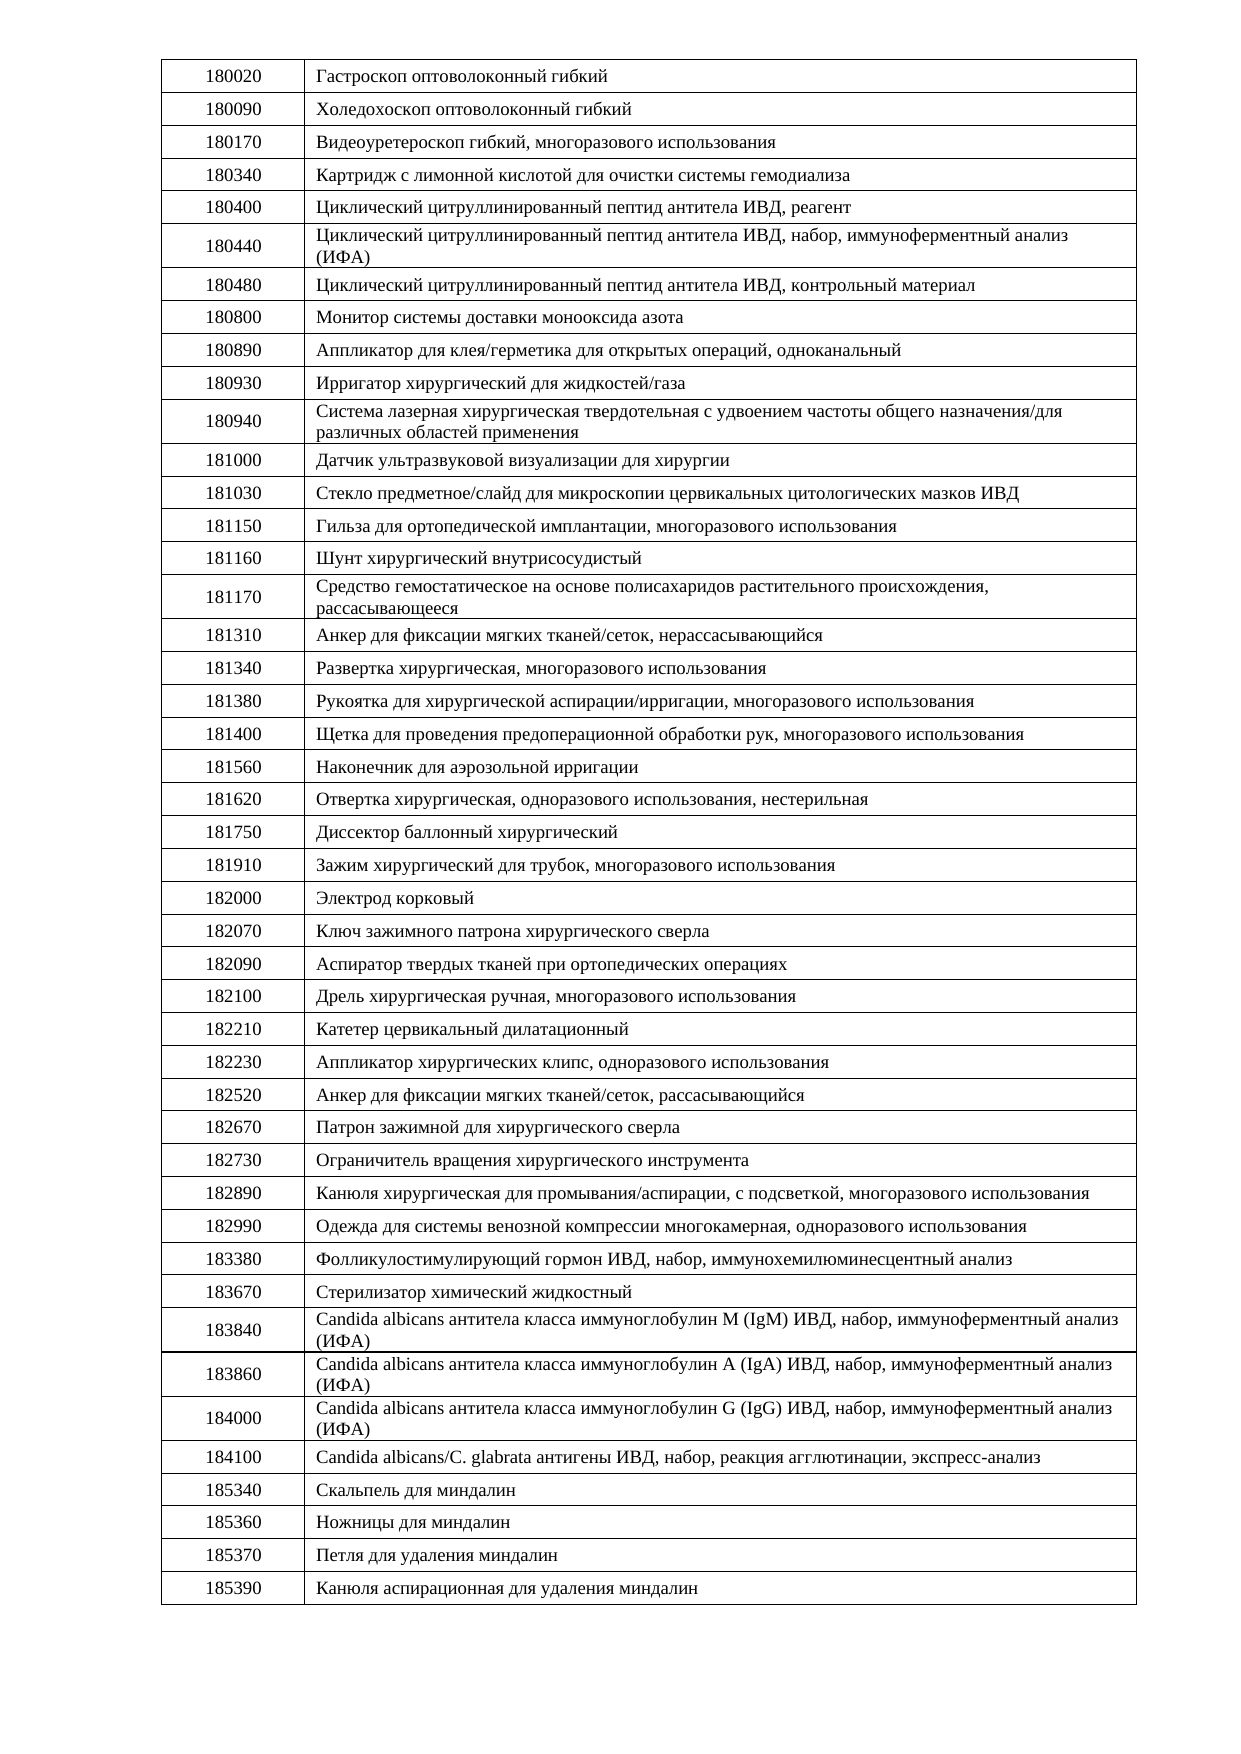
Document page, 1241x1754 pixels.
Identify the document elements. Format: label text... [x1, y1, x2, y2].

table_cell Видеоуретероскоп гибкий, многоразового использования [305, 126, 1136, 157]
table_cell 182210 [162, 1013, 304, 1045]
table_cell Candida albicans антитела класса иммуноглобулин M (IgM) ИВД, набор, иммуноферментный анализ (ИФА) [305, 1308, 1136, 1351]
table_cell 180400 [162, 191, 304, 223]
table_cell 180340 [162, 159, 304, 190]
table_cell 180020 [162, 60, 304, 92]
table_cell 180480 [162, 268, 304, 300]
table_cell 182520 [162, 1079, 304, 1110]
table_cell Циклический цитруллинированный пептид антитела ИВД, набор, иммуноферментный анализ (ИФА) [305, 224, 1136, 267]
table_cell Катетер цервикальный дилатационный [305, 1013, 1136, 1045]
table_cell Циклический цитруллинированный пептид антитела ИВД, реагент [305, 191, 1136, 223]
table_cell 181000 [162, 444, 304, 476]
table_cell 183380 [162, 1243, 304, 1274]
table_cell 181620 [162, 783, 304, 815]
table_cell 181750 [162, 816, 304, 848]
table_cell Рукоятка для хирургической аспирации/ирригации, многоразового использования [305, 685, 1136, 717]
table_cell Монитор системы доставки монооксида азота [305, 301, 1136, 333]
table_cell 185340 [162, 1474, 304, 1505]
table_cell 180890 [162, 334, 304, 366]
table_cell 182990 [162, 1210, 304, 1242]
table_cell Отвертка хирургическая, одноразового использования, нестерильная [305, 783, 1136, 815]
table_cell 182890 [162, 1177, 304, 1209]
table_cell Средство гемостатическое на основе полисахаридов растительного происхождения, рассасывающееся [305, 575, 1136, 618]
table_cell 180930 [162, 367, 304, 398]
table_cell 180940 [162, 400, 304, 443]
table_cell 181030 [162, 477, 304, 508]
table_cell 184100 [162, 1441, 304, 1472]
table_cell 182090 [162, 947, 304, 979]
table_cell Аппликатор для клея/герметика для открытых операций, одноканальный [305, 334, 1136, 366]
table_cell 182070 [162, 915, 304, 946]
table_cell 181150 [162, 509, 304, 541]
table_cell Система лазерная хирургическая твердотельная с удвоением частоты общего назначения/для различных областей применения [305, 400, 1136, 443]
table_cell 183840 [162, 1308, 304, 1351]
table_cell Петля для удаления миндалин [305, 1539, 1136, 1571]
table_cell Ограничитель вращения хирургического инструмента [305, 1144, 1136, 1176]
table_cell 182730 [162, 1144, 304, 1176]
table_cell 181380 [162, 685, 304, 717]
table_cell Candida albicans антитела класса иммуноглобулин G (IgG) ИВД, набор, иммуноферментный анализ (ИФА) [305, 1397, 1136, 1440]
table_cell Стекло предметное/слайд для микроскопии цервикальных цитологических мазков ИВД [305, 477, 1136, 508]
table_cell Ключ зажимного патрона хирургического сверла [305, 915, 1136, 946]
table_cell 181910 [162, 849, 304, 881]
table_cell Анкер для фиксации мягких тканей/сеток, рассасывающийся [305, 1079, 1136, 1110]
table_cell 181560 [162, 750, 304, 782]
table_cell 180800 [162, 301, 304, 333]
table_cell Дрель хирургическая ручная, многоразового использования [305, 980, 1136, 1012]
table_cell Щетка для проведения предоперационной обработки рук, многоразового использования [305, 718, 1136, 749]
table_cell Развертка хирургическая, многоразового использования [305, 652, 1136, 684]
table_cell Скальпель для миндалин [305, 1474, 1136, 1505]
table_cell Канюля хирургическая для промывания/аспирации, с подсветкой, многоразового использования [305, 1177, 1136, 1209]
table_cell 182000 [162, 882, 304, 913]
table_cell Гастроскоп оптоволоконный гибкий [305, 60, 1136, 92]
table_cell 184000 [162, 1397, 304, 1440]
table_cell Наконечник для аэрозольной ирригации [305, 750, 1136, 782]
table_cell 182230 [162, 1046, 304, 1077]
table_cell 185390 [162, 1572, 304, 1604]
table_cell Датчик ультразвуковой визуализации для хирургии [305, 444, 1136, 476]
table_cell Электрод корковый [305, 882, 1136, 913]
table_cell Candida albicans антитела класса иммуноглобулин А (IgA) ИВД, набор, иммуноферментный анализ (ИФА) [305, 1353, 1136, 1396]
table_cell 183670 [162, 1275, 304, 1307]
table_cell Шунт хирургический внутрисосудистый [305, 542, 1136, 574]
table_cell 180090 [162, 93, 304, 125]
table_cell Ножницы для миндалин [305, 1506, 1136, 1538]
table_cell 181340 [162, 652, 304, 684]
table_cell Циклический цитруллинированный пептид антитела ИВД, контрольный материал [305, 268, 1136, 300]
table_cell 182100 [162, 980, 304, 1012]
table_cell 183860 [162, 1353, 304, 1396]
table_cell Стерилизатор химический жидкостный [305, 1275, 1136, 1307]
table_cell Канюля аспирационная для удаления миндалин [305, 1572, 1136, 1604]
table_cell Гильза для ортопедической имплантации, многоразового использования [305, 509, 1136, 541]
table_cell Аппликатор хирургических клипс, одноразового использования [305, 1046, 1136, 1077]
table_cell 180170 [162, 126, 304, 157]
table_cell Картридж с лимонной кислотой для очистки системы гемодиализа [305, 159, 1136, 190]
table_cell 181160 [162, 542, 304, 574]
table_cell Фолликулостимулирующий гормон ИВД, набор, иммунохемилюминесцентный анализ [305, 1243, 1136, 1274]
table_cell 185360 [162, 1506, 304, 1538]
table_cell 180440 [162, 224, 304, 267]
table_cell Диссектор баллонный хирургический [305, 816, 1136, 848]
table_cell 181310 [162, 619, 304, 651]
table_cell 185370 [162, 1539, 304, 1571]
table_cell Аспиратор твердых тканей при ортопедических операциях [305, 947, 1136, 979]
table_cell Зажим хирургический для трубок, многоразового использования [305, 849, 1136, 881]
table_cell 181400 [162, 718, 304, 749]
table_cell Холедохоскоп оптоволоконный гибкий [305, 93, 1136, 125]
table_cell Candida albicans/C. glabrata антигены ИВД, набор, реакция агглютинации, экспресс-анализ [305, 1441, 1136, 1472]
table_cell Ирригатор хирургический для жидкостей/газа [305, 367, 1136, 398]
table_cell 182670 [162, 1111, 304, 1143]
table_cell Одежда для системы венозной компрессии многокамерная, одноразового использования [305, 1210, 1136, 1242]
table_cell Анкер для фиксации мягких тканей/сеток, нерассасывающийся [305, 619, 1136, 651]
table_cell 181170 [162, 575, 304, 618]
table_cell Патрон зажимной для хирургического сверла [305, 1111, 1136, 1143]
